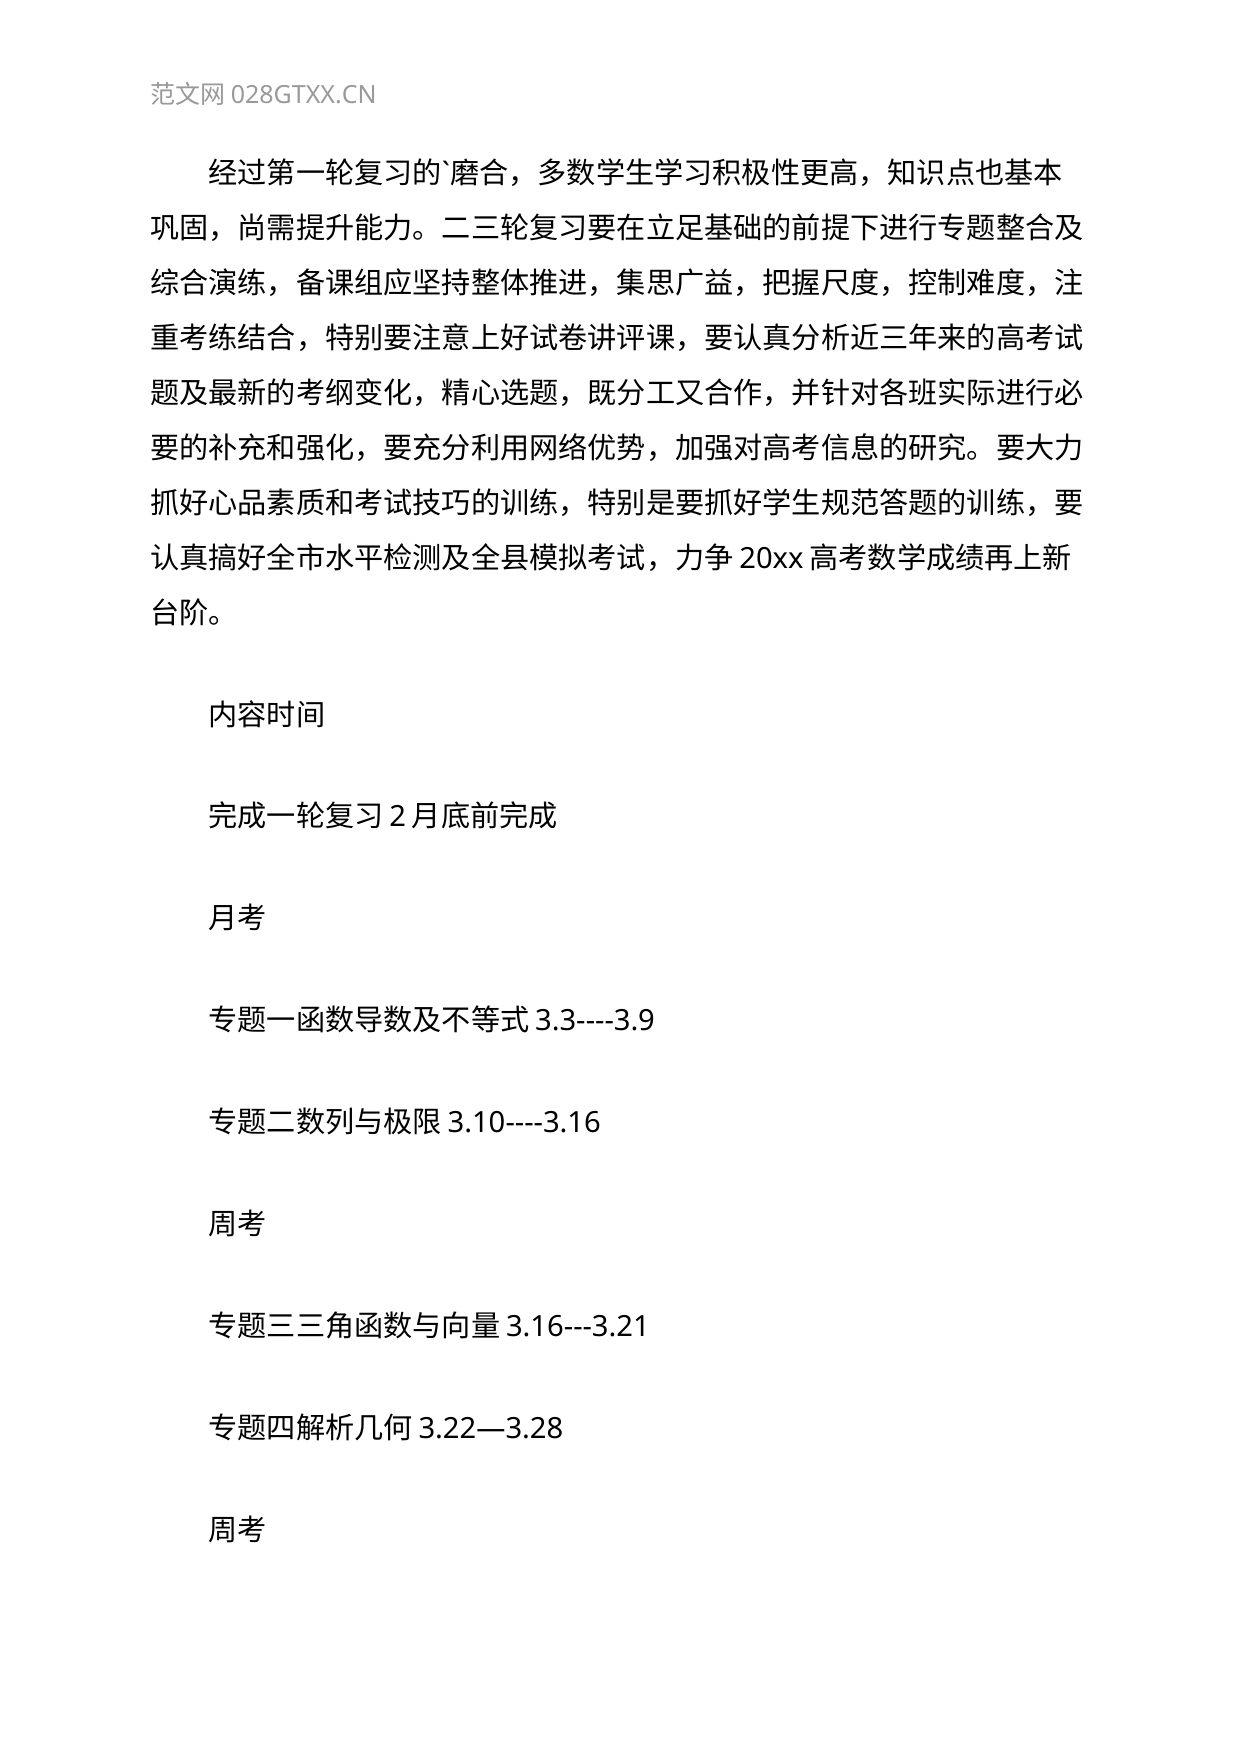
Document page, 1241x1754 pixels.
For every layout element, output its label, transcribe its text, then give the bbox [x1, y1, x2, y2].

text 周考 [150, 1506, 1090, 1549]
text 专题一函数导数及不等式3.3----3.9 [150, 997, 1090, 1039]
text 完成一轮复习2月底前完成 [150, 793, 1090, 835]
text 周考 [150, 1201, 1090, 1243]
text 内容时间 [150, 691, 1090, 733]
text 经过第一轮复习的`磨合，多数学生学习积极性更高，知识点也基本巩固，尚需提升能力。二三轮复习要在立足基础的前提下进行专题整合及综合演练，备课组应坚持整体推进，集思广益，把握尺度，控制难度，注重考练结合，特别要注意上好试卷讲评课，要认真分析近三年来的高考试题及最新的考纲变化，精心选题，既分工又合作，并针对各班实际进行必要的补充和强化，要充分利用网络优势，加强对高考信息的研究。要大力抓好心品素质和考试技巧的训练，特别是要抓好学生规范答题的训练，要认真搞好全市水平检测及全县模拟考试，力争20xx高考数学成绩再上新台阶。 [150, 150, 1090, 632]
text 专题三三角函数与向量3.16---3.21 [150, 1302, 1090, 1345]
text 月考 [150, 895, 1090, 937]
text 专题四解析几何3.22—3.28 [150, 1404, 1090, 1447]
text 专题二数列与极限3.10----3.16 [150, 1099, 1090, 1141]
